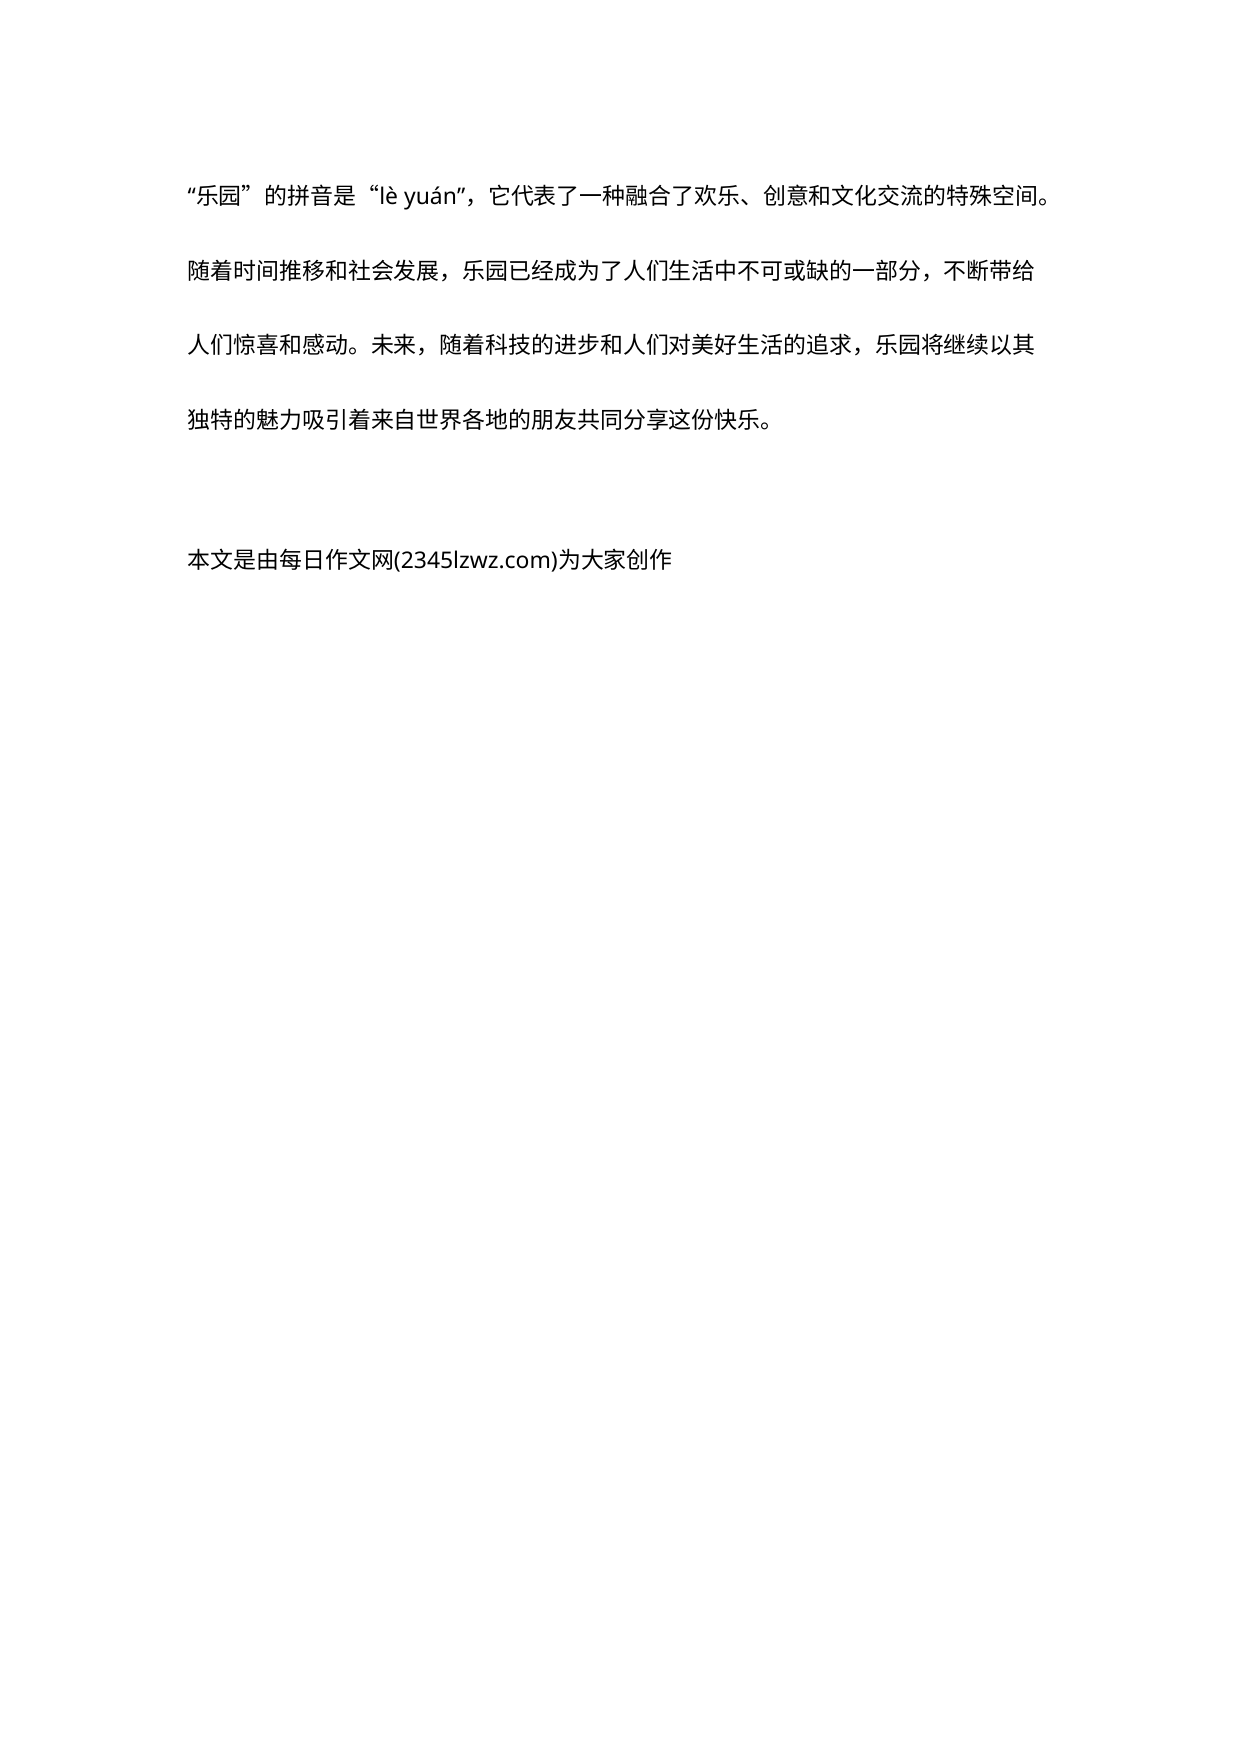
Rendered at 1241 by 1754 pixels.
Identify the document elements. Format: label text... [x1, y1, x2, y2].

text 本文是由每日作文网(2345lzwz.com)为大家创作 [187, 526, 1053, 591]
text “乐园”的拼音是“lè yuán”，它代表了一种融合了欢乐、创意和文化交流的特殊空间。随着时间推移和社会发展，乐园已经成为了人们生活中不可或缺的一部分，不断带给人们惊喜和感动。未来，随着科技的进步和人们对美好生活的追求，乐园将继续以其独特的魅力吸引着来自世界各地的朋友共同分享这份快乐。 [187, 162, 1053, 451]
